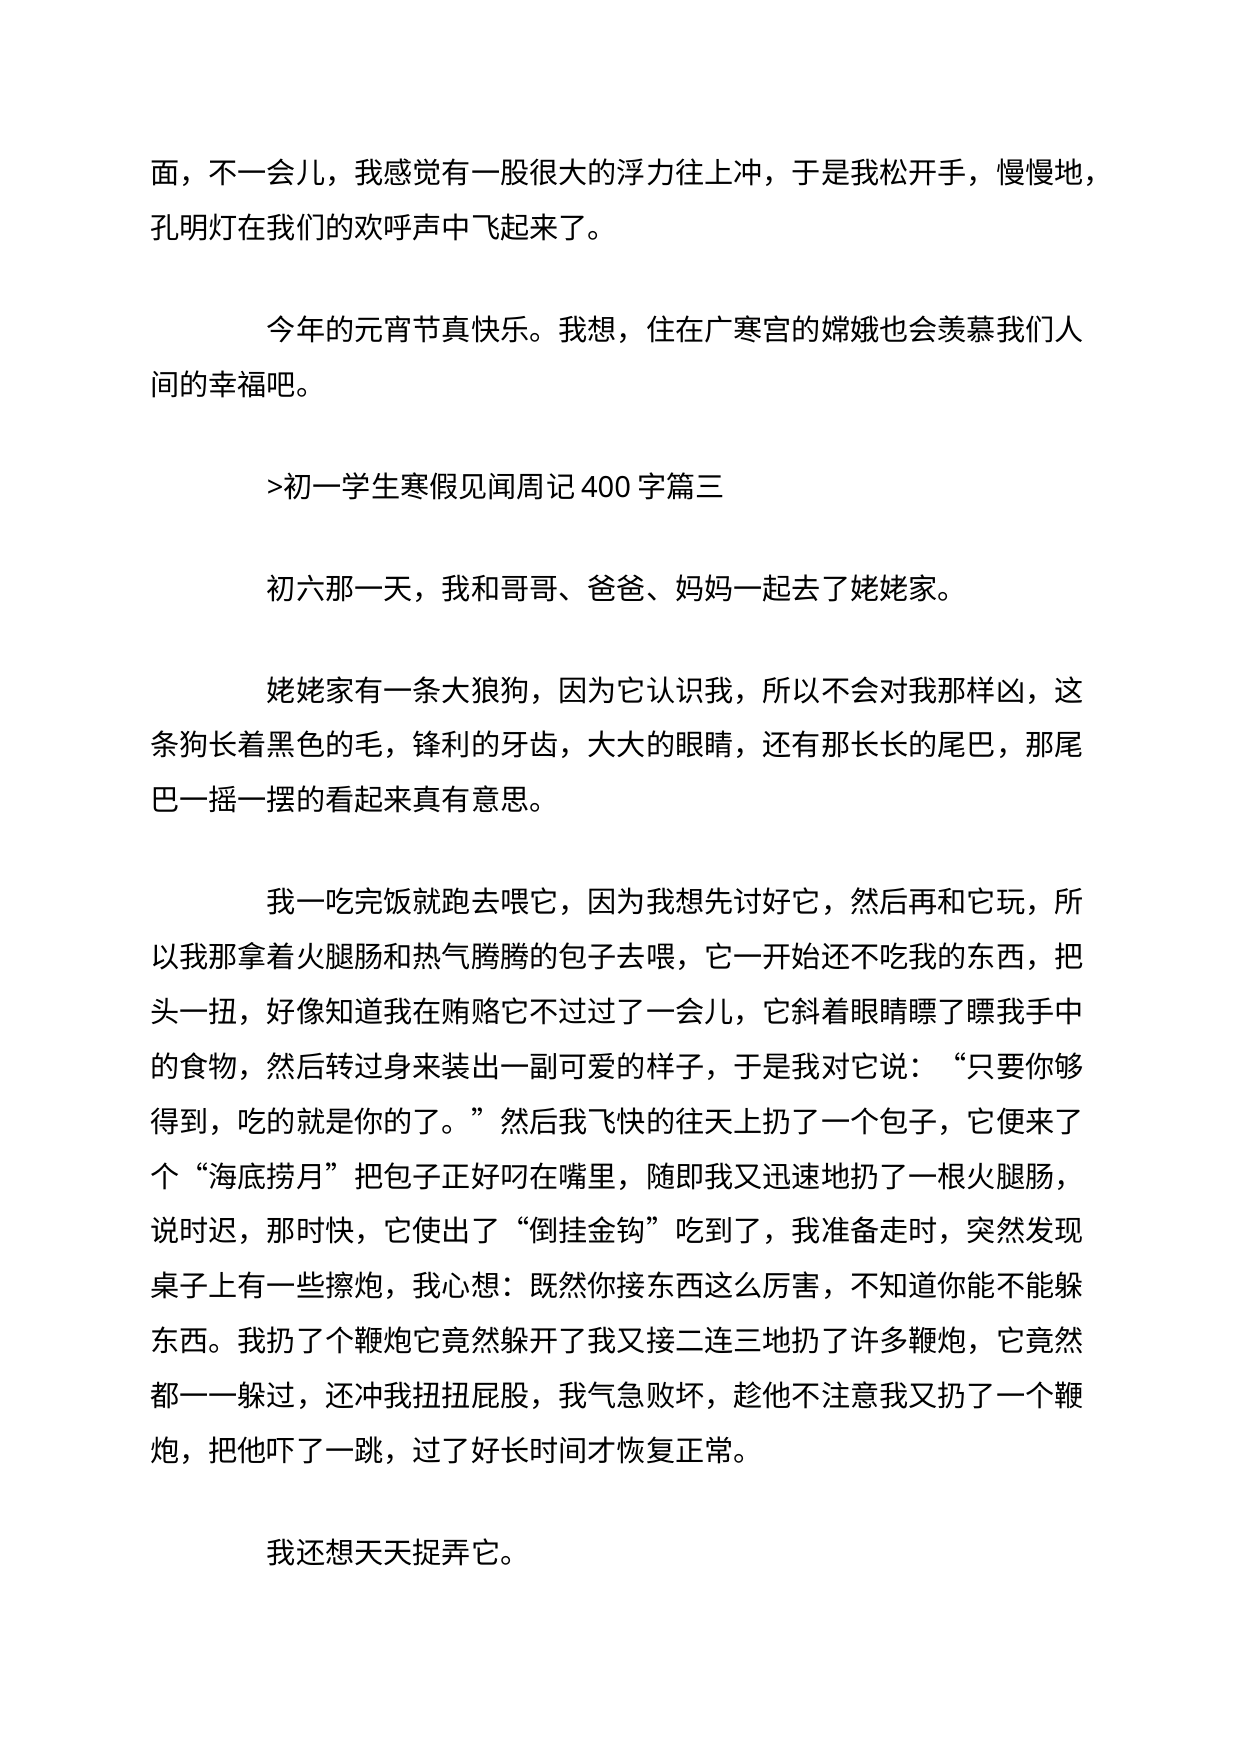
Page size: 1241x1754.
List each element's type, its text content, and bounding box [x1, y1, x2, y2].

text >初一学生寒假见闻周记400字篇三 [150, 463, 1090, 506]
text 今年的元宵节真快乐。我想，住在广寒宫的嫦娥也会羡慕我们人间的幸福吧。 [150, 307, 1090, 404]
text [150, 150, 1090, 247]
text 初六那一天，我和哥哥、爸爸、妈妈一起去了姥姥家。 [150, 565, 1090, 608]
text 姥姥家有一条大狼狗，因为它认识我，所以不会对我那样凶，这条狗长着黑色的毛，锋利的牙齿，大大的眼睛，还有那长长的尾巴，那尾巴一摇一摆的看起来真有意思。 [150, 667, 1090, 819]
text 我一吃完饭就跑去喂它，因为我想先讨好它，然后再和它玩，所以我那拿着火腿肠和热气腾腾的包子去喂，它一开始还不吃我的东西，把头一扭，好像知道我在贿赂它不过过了一会儿，它斜着眼睛瞟了瞟我手中的食物，然后转过身来装出一副可爱的样子，于是我对它说：“只要你够得到，吃的就是你的了。”然后我飞快的往天上扔了一个包子，它便来了个“海底捞月”把包子正好叼在嘴里，随即我又迅速地扔了一根火腿肠，说时迟，那时快，它使出了“倒挂金钩”吃到了，我准备走时，突然发现桌子上有一些擦炮，我心想：既然你接东西这么厉害，不知道你能不能躲东西。我扔了个鞭炮它竟然躲开了我又接二连三地扔了许多鞭炮，它竟然都一一躲过，还冲我扭扭屁股，我气急败坏，趁他不注意我又扔了一个鞭炮，把他吓了一跳，过了好长时间才恢复正常。 [150, 879, 1090, 1470]
text 我还想天天捉弄它。 [150, 1529, 1090, 1572]
